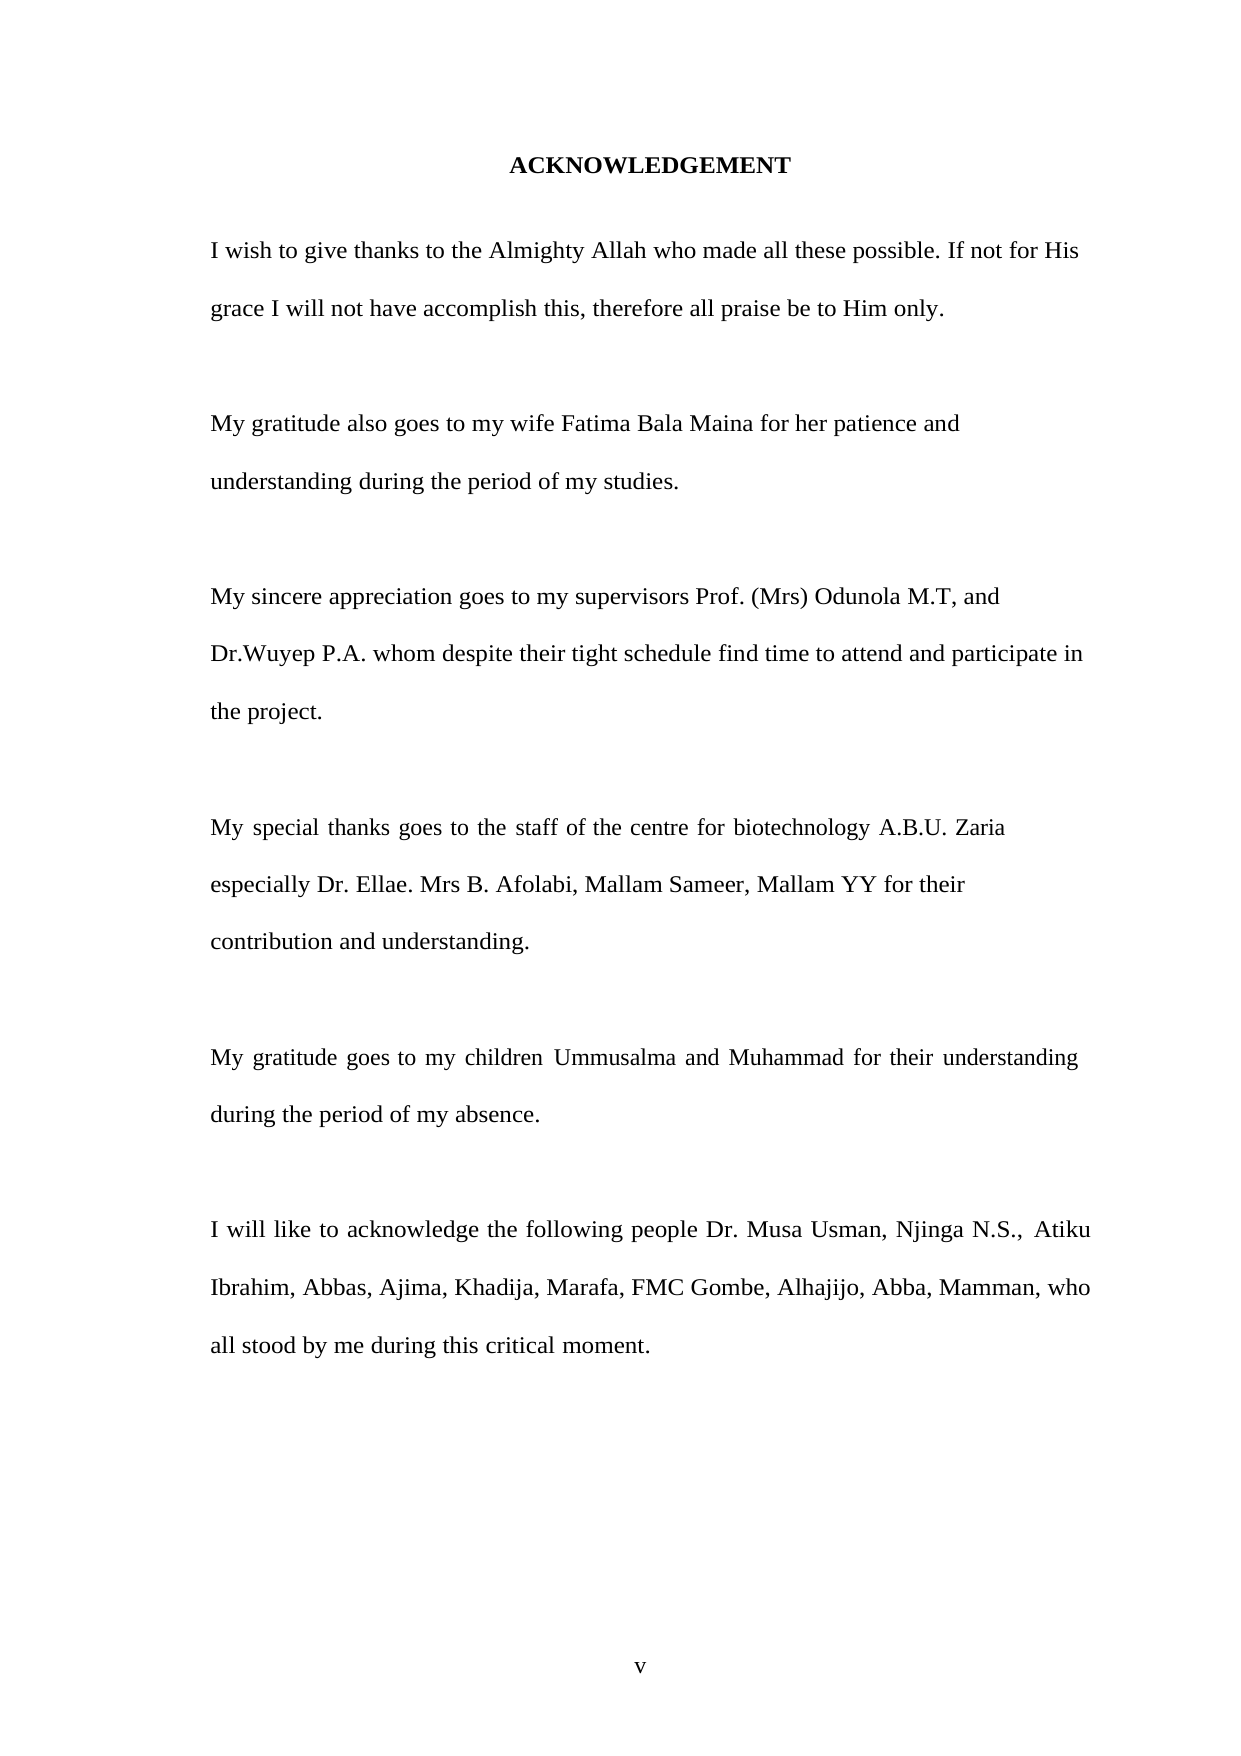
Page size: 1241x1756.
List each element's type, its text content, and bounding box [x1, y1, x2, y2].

text My gratitude goes to my children Ummusalma and Muhammad for their understanding during the period of my absence. [210, 1042, 1103, 1128]
text My gratitude also goes to my wife Fatima Bala Maina for her patience and understanding during the period of my studies. [210, 409, 1088, 495]
text I wish to give thanks to the Almighty Allah who made all these possible. If not for His grace I will not have accomplish this, therefore all praise be to Him only. [210, 236, 1103, 322]
text My sincere appreciation goes to my supervisors Prof. (Mrs) Odunola M.T, and Dr.Wuyep P.A. whom despite their tight schedule find time to attend and participate in the project. [210, 582, 1088, 724]
subtitle ACKNOWLEDGEMENT [239, 151, 1060, 178]
text My special thanks goes to the staff of the centre for biotechnology A.B.U. Zaria especially Dr. Ellae. Mrs B. Afolabi, Mallam Sameer, Mallam YY for their contribution and understanding. [210, 813, 1088, 955]
text I will like to acknowledge the following people Dr. Musa Usman, Njinga N.S., Atiku Ibrahim, Abbas, Ajima, Khadija, Marafa, FMC Gombe, Alhajijo, Abba, Mamman, who all stood by me during this critical moment. [210, 1215, 1091, 1359]
